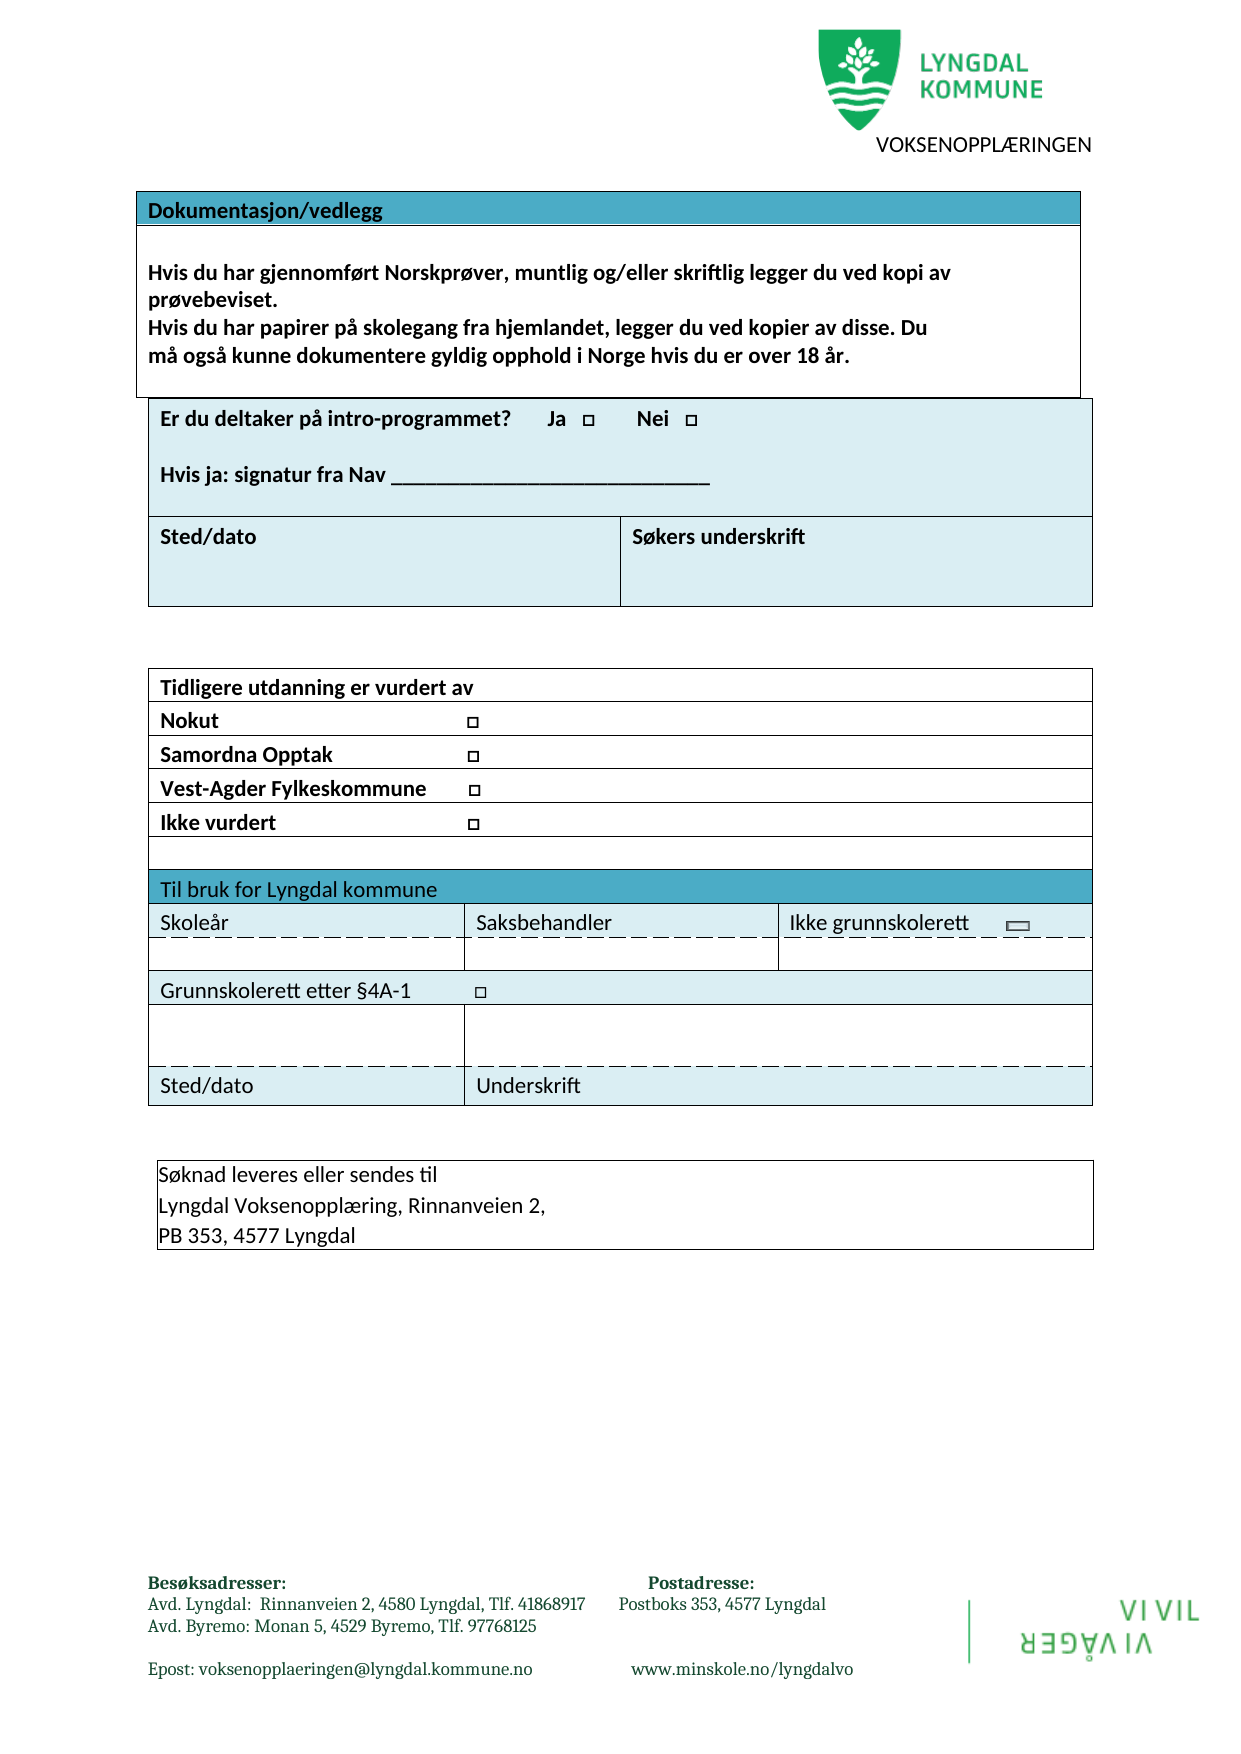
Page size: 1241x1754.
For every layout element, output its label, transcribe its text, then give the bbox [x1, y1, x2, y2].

text Lyngdal Voksenopplæring, Rinnanveien 2, [158, 1190, 1093, 1219]
table_cell [778, 870, 1092, 903]
table_cell Nokut □ [149, 702, 778, 735]
table_cell [778, 1005, 1092, 1066]
table_cell Hvis du har gjennomført Norskprøver, muntlig og/eller skriftlig legger du ved kopi av prøvebeviset. Hvis du har papirer på skolegang fra hjemlandet, legger du ved kopier av disse. Du må også kunne dokumentere gyldig opphold i Norge hvis du er over 18 år. [137, 226, 1080, 397]
table_cell [778, 971, 1092, 1004]
table_cell [778, 736, 1092, 768]
table_cell Vest-Agder Fylkeskommune □ [149, 769, 778, 802]
table_cell [149, 837, 778, 869]
table_cell Sted/dato [149, 1066, 464, 1105]
table_cell [465, 1005, 778, 1066]
table_cell [779, 937, 1092, 970]
table_cell [778, 1066, 1092, 1105]
table_header Dokumentasjon/vedlegg [137, 192, 1080, 224]
table_header Tidligere utdanning er vurdert av [149, 669, 778, 701]
table_cell Grunnskolerett etter §4A-1 □ [149, 971, 778, 1004]
table_cell [778, 803, 1092, 836]
table_cell Saksbehandler [465, 904, 778, 937]
table_cell Skoleår [149, 904, 464, 937]
picture [1005, 920, 1030, 931]
picture [817, 29, 1043, 130]
table_cell Søkers underskrift [621, 517, 1092, 606]
table_cell [778, 837, 1092, 869]
table_cell Underskrift [465, 1066, 778, 1105]
table_cell [778, 702, 1092, 735]
picture [953, 1561, 1218, 1687]
table_cell Ikke vurdert □ [149, 803, 778, 836]
text PB 353, 4577 Lyngdal [158, 1220, 1093, 1249]
table_cell [465, 937, 778, 970]
table_cell [149, 937, 464, 970]
table_cell [778, 769, 1092, 802]
table_header [778, 669, 1092, 701]
table_cell Ikke grunnskolerett [779, 904, 1092, 937]
table_cell Sted/dato [149, 517, 620, 606]
table_cell Samordna Opptak □ [149, 736, 778, 768]
table_header Er du deltaker på intro-programmet? Ja □ Nei □ Hvis ja: signatur fra Nav ____________________________ [149, 399, 1092, 516]
text Søknad leveres eller sendes til [158, 1161, 1093, 1188]
table_cell [149, 1005, 464, 1066]
table_cell Til bruk for Lyngdal kommune [149, 870, 778, 903]
